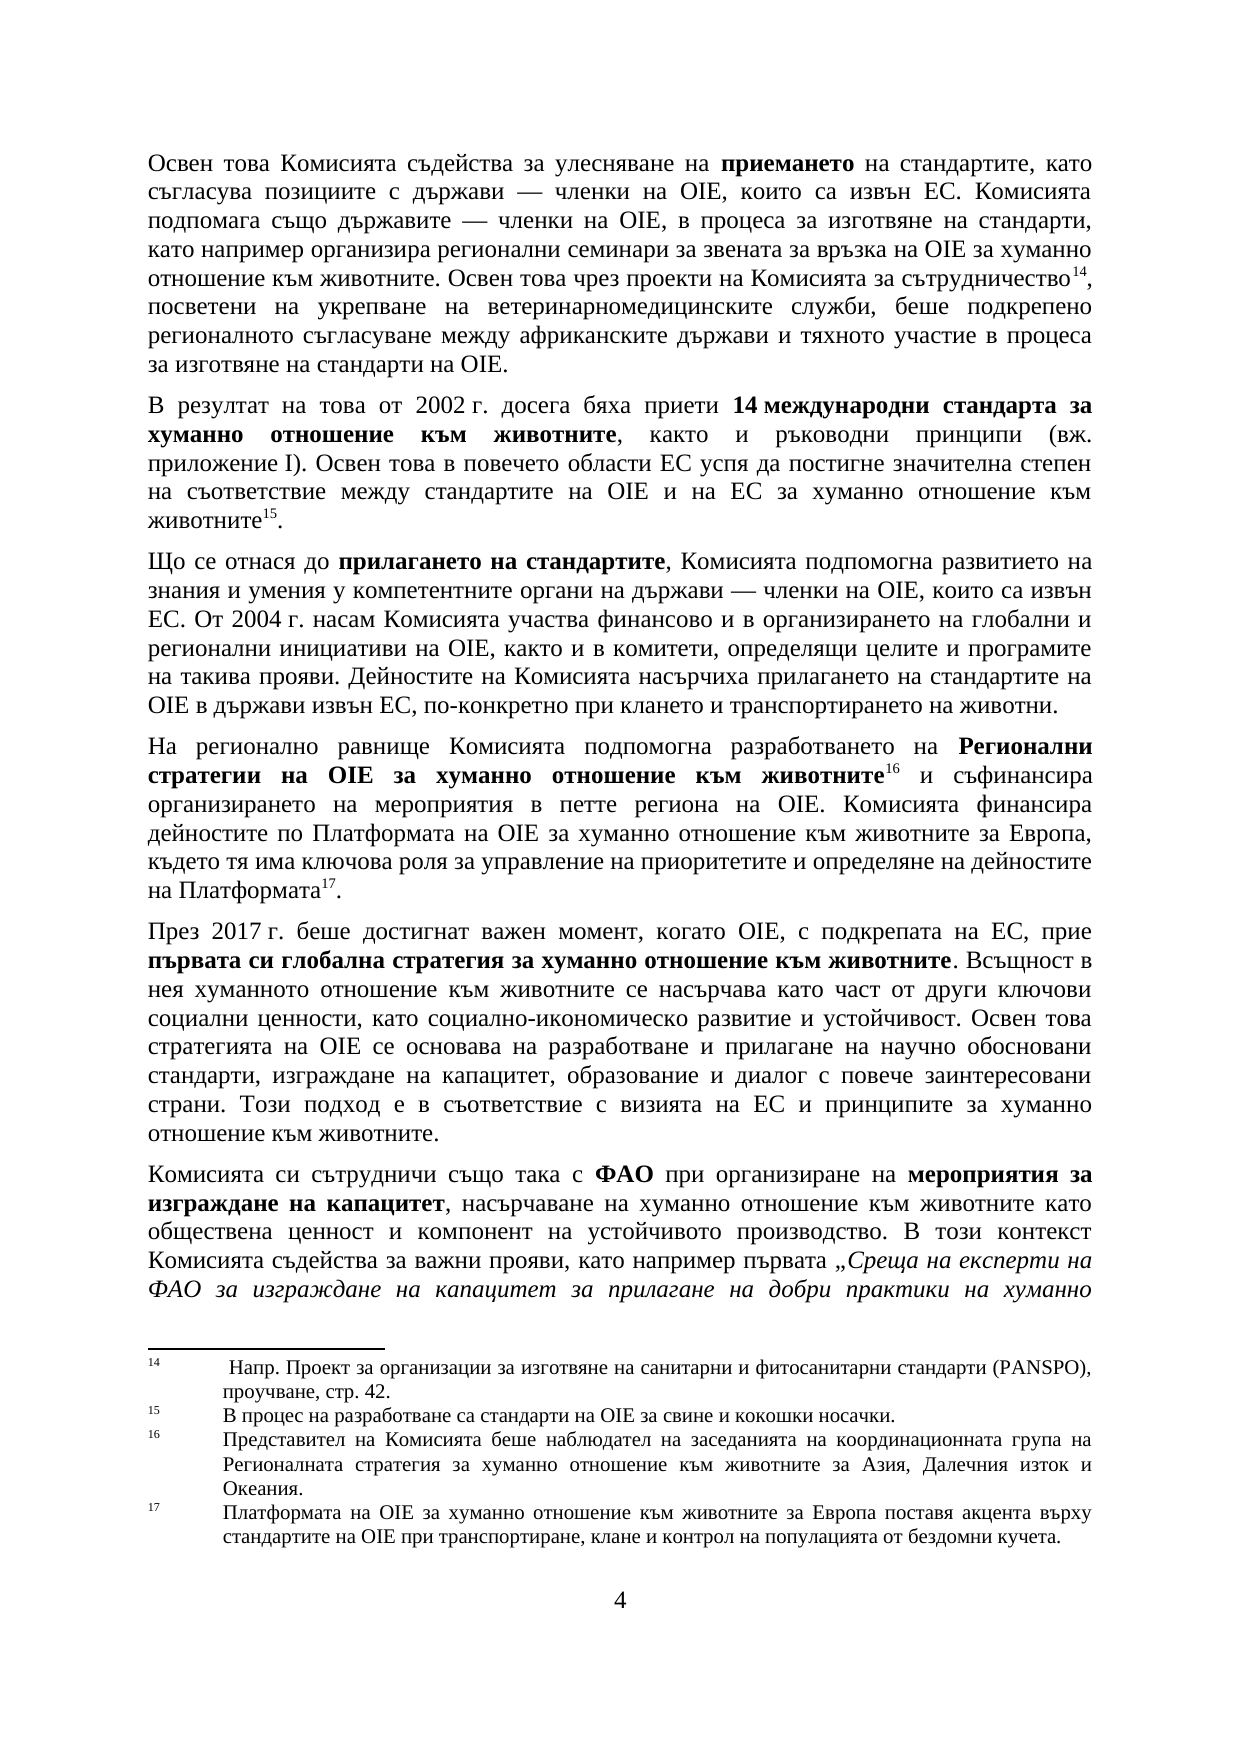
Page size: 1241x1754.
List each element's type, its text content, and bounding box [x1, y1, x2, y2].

text В резултат на това от 2002 г. досега бяха приети 14 международни стандарта за хуманно отношение към животните, както и ръководни принципи (вж. приложение І). Освен това в повечето области ЕС успя да постигне значителна степен на съответствие между стандартите на ОІЕ и на ЕС за хуманно отношение към животните. [148, 390, 1093, 534]
text Освен това Комисията съдейства за улесняване на приемането на стандартите, като съгласува позициите с държави — членки на ОІЕ, които са извън ЕС. Комисията подпомага също държавите — членки на ОІЕ, в процеса за изготвяне на стандарти, като например организира регионални семинари за звената за връзка на ОІЕ за хуманно отношение към животните. Освен това чрез проекти на Комисията за сътрудничество, посветени на укрепване на ветеринарномедицинските служби, беше подкрепено регионалното съгласуване между африканските държави и тяхното участие в процеса за изготвяне на стандарти на ОІЕ. [148, 148, 1093, 378]
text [148, 1159, 1093, 1303]
text На регионално равнище Комисията подпомогна разработването на Регионални стратегии на ОІЕ за хуманно отношение към животните и съфинансира организирането на мероприятия в петте региона на ОІЕ. Комисията финансира дейностите по Платформата на ОІЕ за хуманно отношение към животните за Европа, където тя има ключова роля за управление на приоритетите и определяне на дейностите на Платформата. [148, 731, 1093, 904]
text Що се отнася до прилагането на стандартите, Комисията подпомогна развитието на знания и умения у компетентните органи на държави — членки на ОІЕ, които са извън ЕС. От 2004 г. насам Комисията участва финансово и в организирането на глобални и регионални инициативи на ОІЕ, както и в комитети, определящи целите и програмите на такива прояви. Дейностите на Комисията насърчиха прилагането на стандартите на ОІЕ в държави извън ЕС, по-конкретно при клането и транспортирането на животни. [148, 546, 1093, 719]
text През 2017 г. беше достигнат важен момент, когато ОІЕ, с подкрепата на ЕС, прие първата си глобална стратегия за хуманно отношение към животните. Всъщност в нея хуманното отношение към животните се насърчава като част от други ключови социални ценности, като социално-икономическо развитие и устойчивост. Освен това стратегията на ОІЕ се основава на разработване и прилагане на научно обосновани стандарти, изграждане на капацитет, образование и диалог с повече заинтересовани страни. Този подход е в съответствие с визията на ЕС и принципите за хуманно отношение към животните. [148, 916, 1093, 1146]
